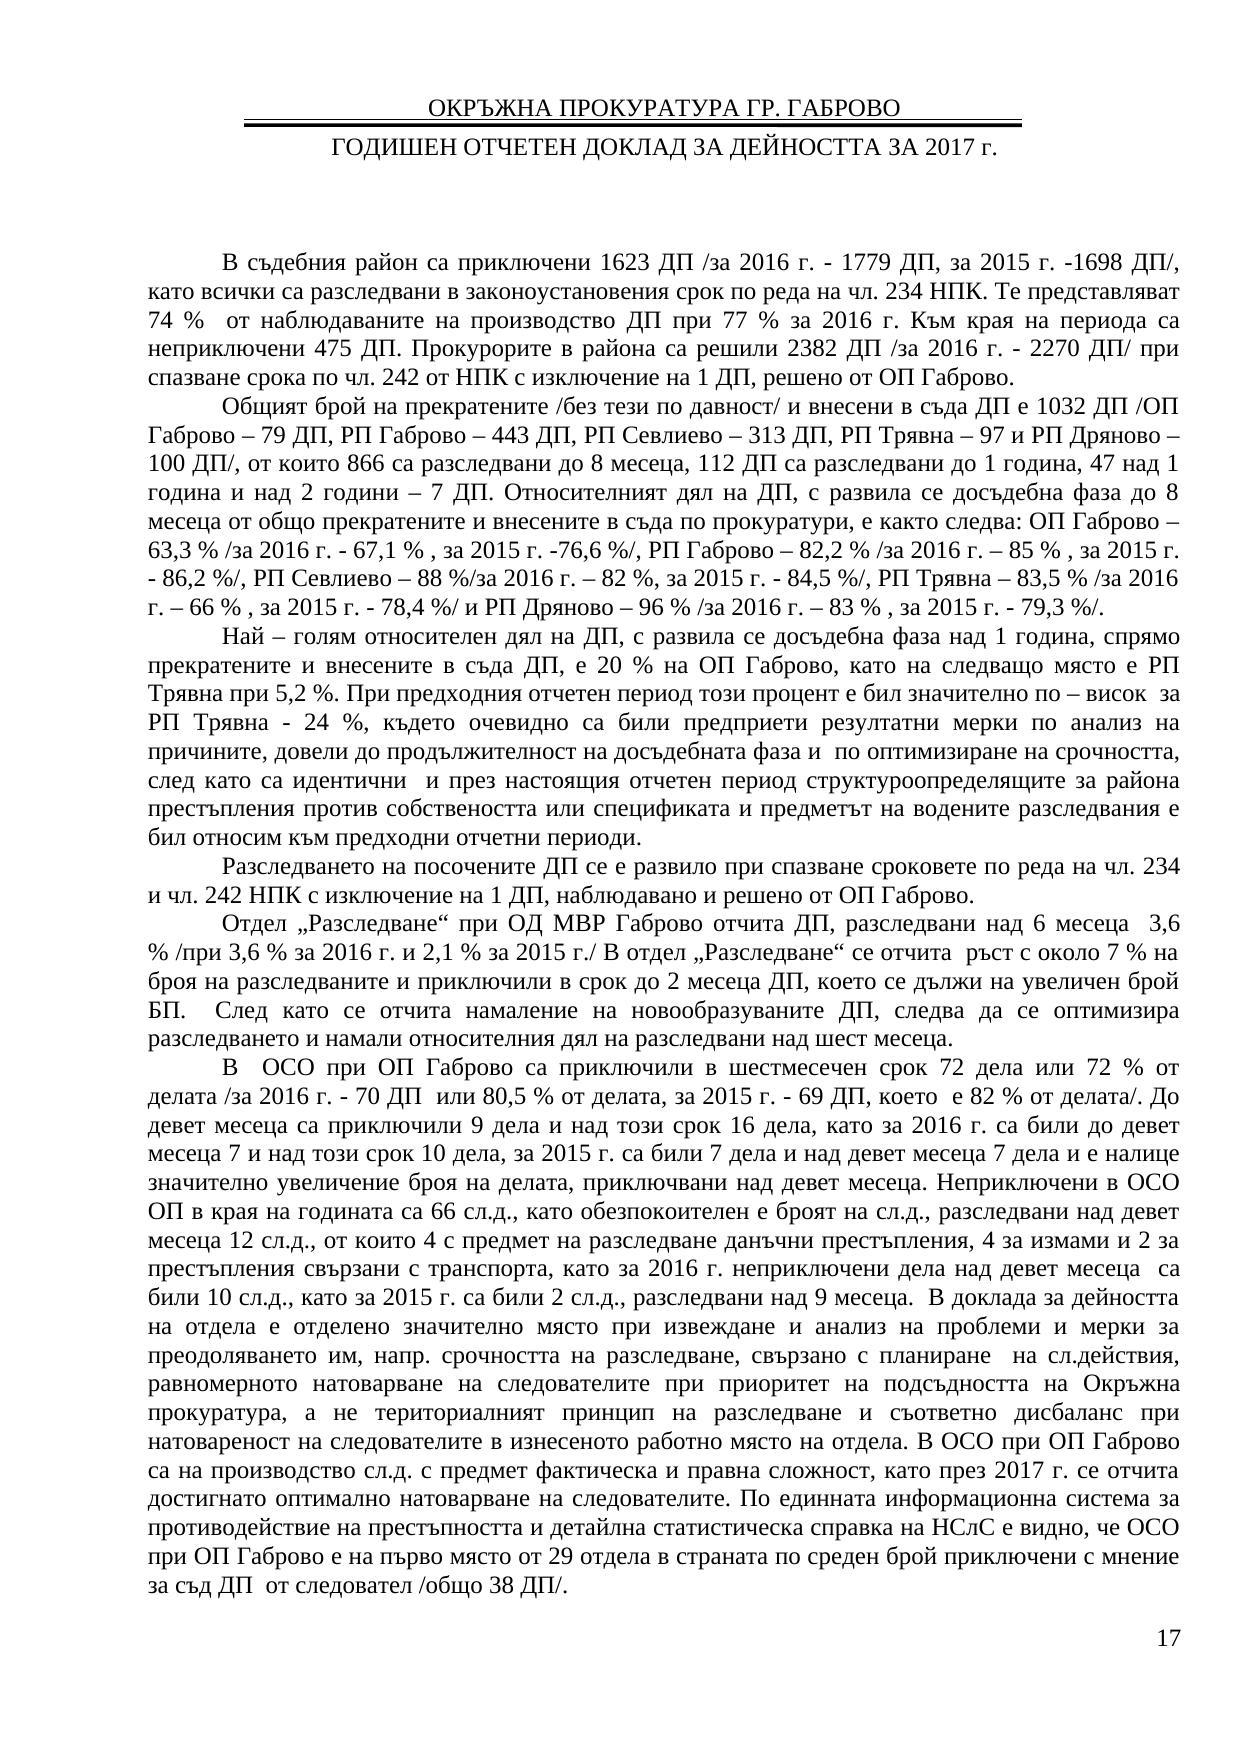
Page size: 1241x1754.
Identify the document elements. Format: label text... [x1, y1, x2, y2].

text Най – голям относителен дял на ДП, с развила се досъдебна фаза над 1 година, спрямо прекратените и внесените в съда ДП, е 20 % на ОП Габрово, като на следващо място е РП Трявна при 5,2 %. При предходния отчетен период този процент е бил значително по – висок за РП Трявна - 24 %, където очевидно са били предприети резултатни мерки по анализ на причините, довели до продължителност на досъдебната фаза и по оптимизиране на срочността, след като са идентични и през настоящия отчетен период структуроопределящите за района престъпления против собствеността или спецификата и предметът на водените разследвания е бил относим към предходни отчетни периоди. [148, 621, 1181, 851]
text В ОСО при ОП Габрово са приключили в шестмесечен срок 72 дела или 72 % от делата /за 2016 г. - 70 ДП или 80,5 % от делата, за 2015 г. - 69 ДП, което е 82 % от делата/. До девет месеца са приключили 9 дела и над този срок 16 дела, като за 2016 г. са били до девет месеца 7 и над този срок 10 дела, за 2015 г. са били 7 дела и над девет месеца 7 дела и е налице значително увеличение броя на делата, приключвани над девет месеца. Неприключени в ОСО ОП в края на годината са 66 сл.д., като обезпокоителен е броят на сл.д., разследвани над девет месеца 12 сл.д., от които 4 с предмет на разследване данъчни престъпления, 4 за измами и 2 за престъпления свързани с транспорта, като за 2016 г. неприключени дела над девет месеца са били 10 сл.д., като за 2015 г. са били 2 сл.д., разследвани над 9 месеца. В доклада за дейността на отдела е отделено значително място при извеждане и анализ на проблеми и мерки за преодоляването им, напр. срочността на разследване, свързано с планиране на сл.действия, равномерното натоварване на следователите при приоритет на подсъдността на Окръжна прокуратура, а не териториалният принцип на разследване и съответно дисбаланс при натовареност на следователите в изнесеното работно място на отдела. В ОСО при ОП Габрово са на производство сл.д. с предмет фактическа и правна сложност, като през 2017 г. се отчита достигнато оптимално натоварване на следователите. По единната информационна система за противодействие на престъпността и детайлна статистическа справка на НСлС е видно, че ОСО при ОП Габрово е на първо място от 29 отдела в страната по среден брой приключени с мнение за съд ДП от следовател /общо 38 ДП/. [148, 1052, 1181, 1598]
text Отдел „Разследване“ при ОД МВР Габрово отчита ДП, разследвани над 6 месеца 3,6 % /при 3,6 % за 2016 г. и 2,1 % за 2015 г./ В отдел „Разследване“ се отчита ръст с около 7 % на броя на разследваните и приключили в срок до 2 месеца ДП, което се дължи на увеличен брой БП. След като се отчита намаление на новообразуваните ДП, следва да се оптимизира разследването и намали относителния дял на разследвани над шест месеца. [148, 908, 1181, 1052]
text В съдебния район са приключени 1623 ДП /за 2016 г. - 1779 ДП, за 2015 г. -1698 ДП/, като всички са разследвани в законоустановения срок по реда на чл. 234 НПК. Те представляват 74 % от наблюдаваните на производство ДП при 77 % за 2016 г. Към края на периода са неприключени 475 ДП. Прокурорите в района са решили 2382 ДП /за 2016 г. - 2270 ДП/ при спазване срока по чл. 242 от НПК с изключение на 1 ДП, решено от ОП Габрово. [148, 247, 1181, 391]
text Разследването на посочените ДП се е развило при спазване сроковете по реда на чл. 234 и чл. 242 НПК с изключение на 1 ДП, наблюдавано и решено от ОП Габрово. [148, 851, 1181, 908]
text Общият брой на прекратените /без тези по давност/ и внесени в съда ДП е 1032 ДП /ОП Габрово – 79 ДП, РП Габрово – 443 ДП, РП Севлиево – 313 ДП, РП Трявна – 97 и РП Дряново – 100 ДП/, от които 866 са разследвани до 8 месеца, 112 ДП са разследвани до 1 година, 47 над 1 година и над 2 години – 7 ДП. Относителният дял на ДП, с развила се досъдебна фаза до 8 месеца от общо прекратените и внесените в съда по прокуратури, е както следва: ОП Габрово – 63,3 % /за 2016 г. - 67,1 % , за 2015 г. -76,6 %/, РП Габрово – 82,2 % /за 2016 г. – 85 % , за 2015 г. - 86,2 %/, РП Севлиево – 88 %/за 2016 г. – 82 %, за 2015 г. - 84,5 %/, РП Трявна – 83,5 % /за 2016 г. – 66 % , за 2015 г. - 78,4 %/ и РП Дряново – 96 % /за 2016 г. – 83 % , за 2015 г. - 79,3 %/. [148, 391, 1181, 621]
